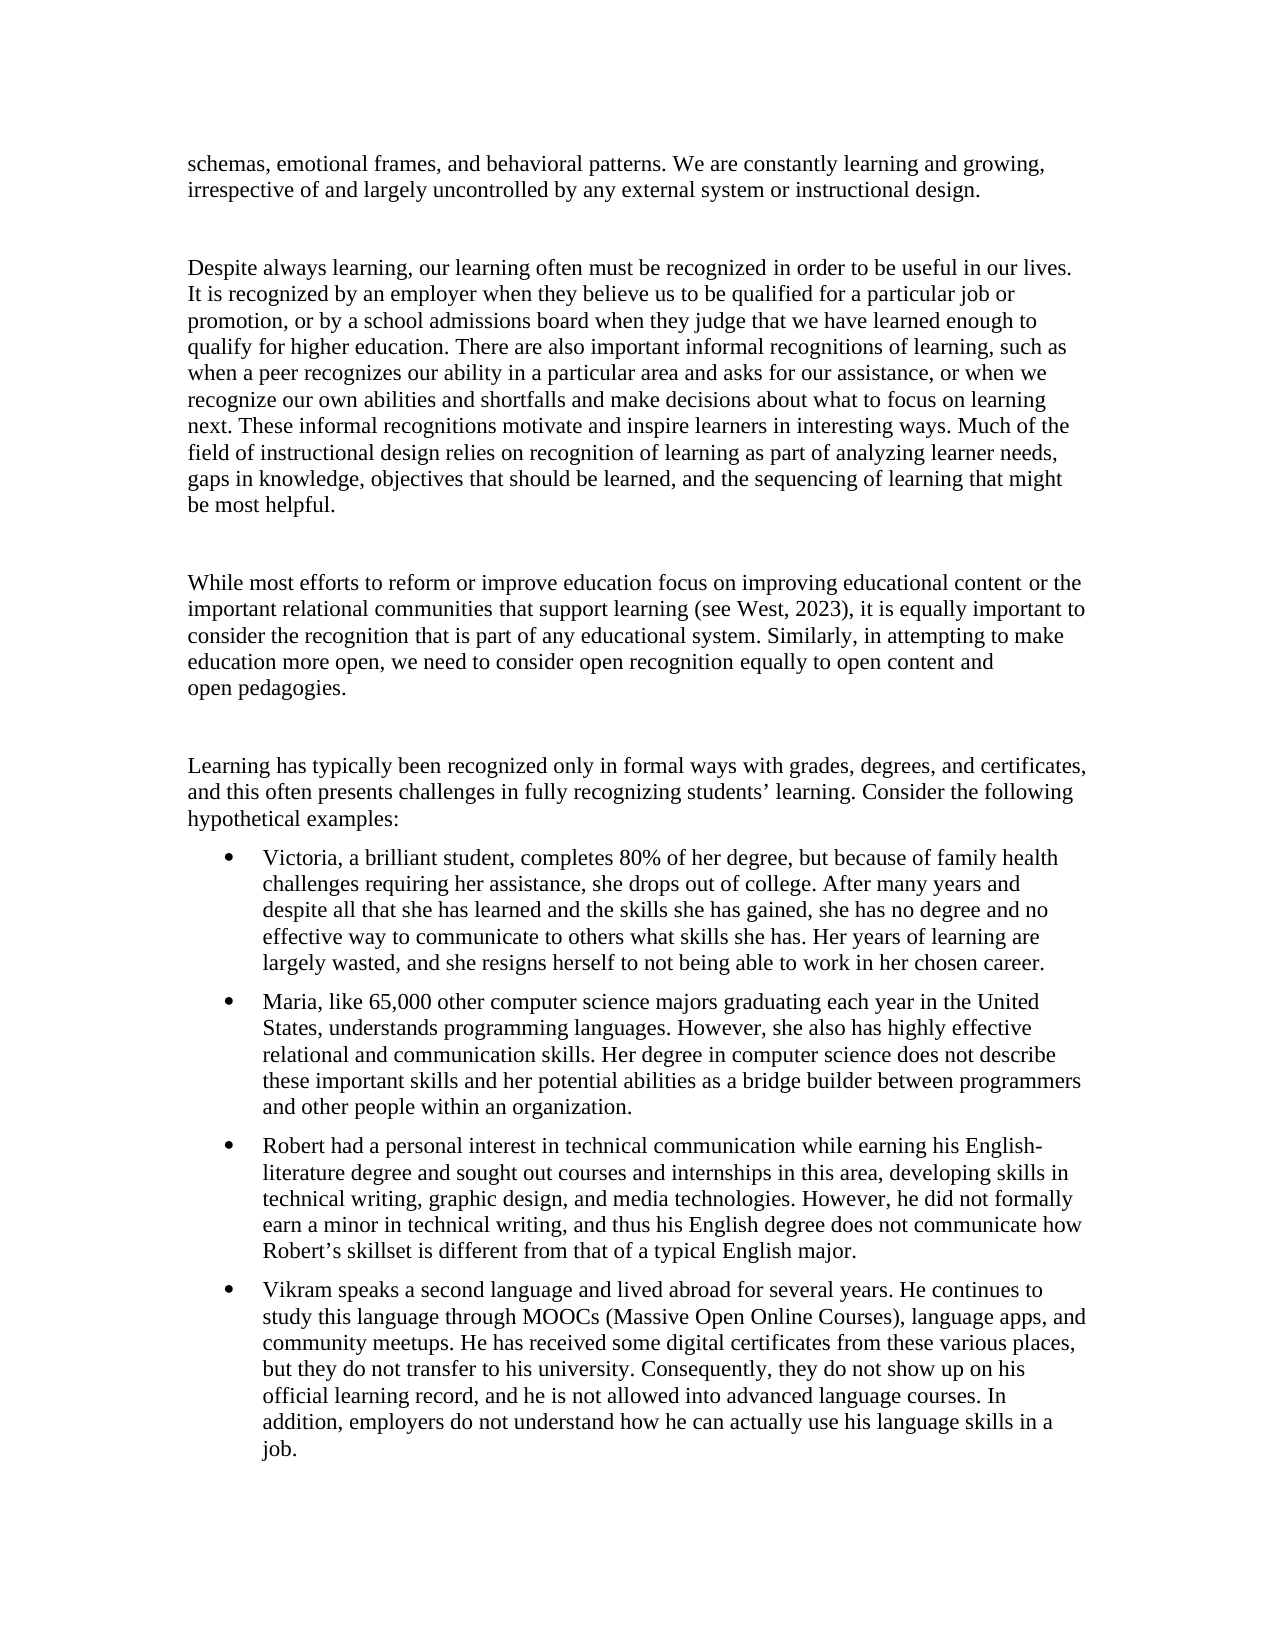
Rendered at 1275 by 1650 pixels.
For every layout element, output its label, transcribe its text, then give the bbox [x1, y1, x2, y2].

list Robert had a personal interest in technical communication while earning his English-literature degree and sought out courses and internships in this area, developing skills in technical writing, graphic design, and media technologies. However, he did not formally earn a minor in technical writing, and thus his English degree does not communicate how Robert’s skillset is different from that of a typical English major. [225, 1132, 1087, 1264]
text While most efforts to reform or improve education focus on improving educational content or the important relational communities that support learning (see West, 2023), it is equally important to consider the recognition that is part of any educational system. Similarly, in attempting to make education more open, we need to consider open recognition equally to open content and open pedagogies. [187, 569, 1087, 701]
list Vikram speaks a second language and lived abroad for several years. He continues to study this language through MOOCs (Massive Open Online Courses), language apps, and community meetups. He has received some digital certificates from these various places, but they do not transfer to his university. Consequently, they do not show up on his official learning record, and he is not allowed into advanced language courses. In addition, employers do not understand how he can actually use his language skills in a job. [225, 1276, 1087, 1461]
text Learning has typically been recognized only in formal ways with grades, degrees, and certificates, and this often presents challenges in fully recognizing students’ learning. Consider the following hypothetical examples: [187, 752, 1087, 831]
text Despite always learning, our learning often must be recognized in order to be useful in our lives. It is recognized by an employer when they believe us to be qualified for a particular job or promotion, or by a school admissions board when they judge that we have learned enough to qualify for higher education. There are also important informal recognitions of learning, such as when a peer recognizes our ability in a particular area and asks for our assistance, or when we recognize our own abilities and shortfalls and make decisions about what to focus on learning next. These informal recognitions motivate and inspire learners in interesting ways. Much of the field of instructional design relies on recognition of learning as part of analyzing learner needs, gaps in knowledge, objectives that should be learned, and the sequencing of learning that might be most helpful. [187, 254, 1087, 518]
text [187, 150, 1087, 203]
list Maria, like 65,000 other computer science majors graduating each year in the United States, understands programming languages. However, she also has highly effective relational and communication skills. Her degree in computer science does not describe these important skills and her potential abilities as a bridge builder between programmers and other people within an organization. [225, 988, 1087, 1120]
list Victoria, a brilliant student, completes 80% of her degree, but because of family health challenges requiring her assistance, she drops out of college. After many years and despite all that she has learned and the skills she has gained, she has no degree and no effective way to communicate to others what skills she has. Her years of learning are largely wasted, and she resigns herself to not being able to work in her chosen career. [225, 844, 1087, 975]
